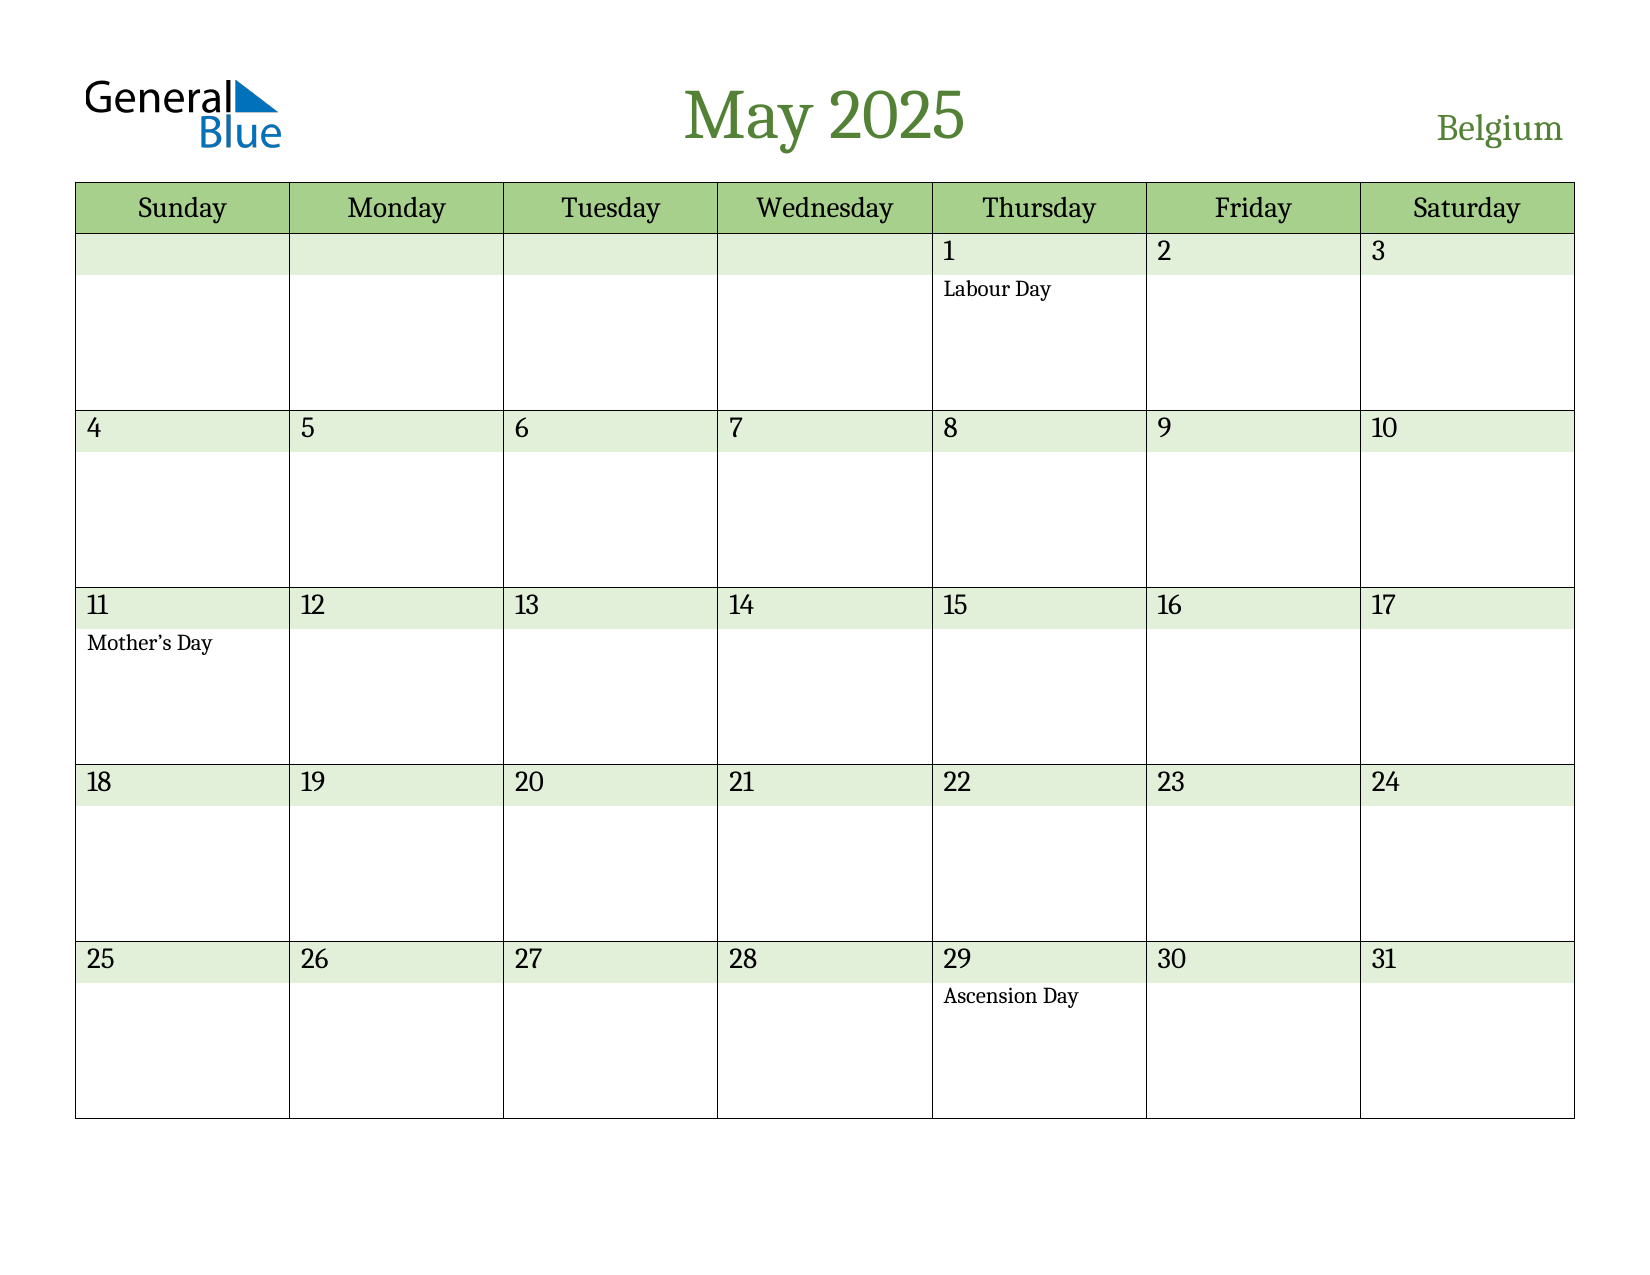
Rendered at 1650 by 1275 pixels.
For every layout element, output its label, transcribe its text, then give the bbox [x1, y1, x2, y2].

table_cell 19 [290, 765, 503, 806]
table_cell [504, 806, 717, 941]
table_cell 22 [933, 765, 1146, 806]
table_cell [933, 806, 1146, 941]
table_cell [504, 234, 717, 275]
table_cell 23 [1147, 765, 1360, 806]
table_cell 21 [718, 765, 932, 806]
table_cell 8 [933, 411, 1146, 452]
table_cell [933, 629, 1146, 764]
table_cell 1 [933, 234, 1146, 275]
table_cell 12 [290, 588, 503, 629]
table_cell [504, 629, 717, 764]
table_cell 24 [1361, 765, 1574, 806]
table_cell 6 [504, 411, 717, 452]
table_cell [1147, 452, 1360, 587]
table_cell [290, 629, 503, 764]
table_cell Saturday [1361, 183, 1574, 233]
table_cell [76, 983, 289, 1118]
table_cell [1147, 806, 1360, 941]
table_cell 20 [504, 765, 717, 806]
table_cell [718, 983, 932, 1118]
table_cell 9 [1147, 411, 1360, 452]
table_cell [290, 452, 503, 587]
table_cell [1361, 629, 1574, 764]
table_cell [76, 234, 289, 275]
table_cell 13 [504, 588, 717, 629]
table_cell 10 [1361, 411, 1574, 452]
table_cell Mother’s Day [76, 629, 289, 764]
table_cell 5 [290, 411, 503, 452]
table_cell Ascension Day [933, 983, 1146, 1118]
table_cell Monday [290, 183, 503, 233]
table_cell [718, 629, 932, 764]
table_cell Wednesday [718, 183, 932, 233]
table_cell [1361, 452, 1574, 587]
table_cell [1361, 806, 1574, 941]
table_cell [504, 275, 717, 410]
table_cell Sunday [76, 183, 289, 233]
table_cell [290, 983, 503, 1118]
table_cell Friday [1147, 183, 1360, 233]
table_cell Tuesday [504, 183, 717, 233]
table_cell 3 [1361, 234, 1574, 275]
table_cell [1147, 983, 1360, 1118]
table_cell [1361, 275, 1574, 410]
table_cell 2 [1147, 234, 1360, 275]
table_cell 16 [1147, 588, 1360, 629]
table_cell 25 [76, 942, 289, 983]
table_cell 28 [718, 942, 932, 983]
table_cell [76, 806, 289, 941]
table_cell [1361, 983, 1574, 1118]
table_cell 15 [933, 588, 1146, 629]
table_cell [76, 275, 289, 410]
table_cell [290, 234, 503, 275]
table_cell [290, 806, 503, 941]
table_cell 30 [1147, 942, 1360, 983]
table_cell [933, 452, 1146, 587]
table_cell 17 [1361, 588, 1574, 629]
table_cell [1147, 629, 1360, 764]
table_cell Labour Day [933, 275, 1146, 410]
table_cell [718, 806, 932, 941]
table_cell 26 [290, 942, 503, 983]
table_header Belgium [1146, 75, 1574, 182]
table_cell [718, 275, 932, 410]
table_cell 4 [76, 411, 289, 452]
table_cell [290, 275, 503, 410]
table_cell [718, 452, 932, 587]
table_cell [1147, 275, 1360, 410]
table_cell [504, 452, 717, 587]
table_header [76, 75, 503, 182]
table_cell 29 [933, 942, 1146, 983]
table_cell [504, 983, 717, 1118]
table_cell 7 [718, 411, 932, 452]
table_header May 2025 [504, 75, 1146, 182]
picture [86, 80, 281, 148]
table_cell 18 [76, 765, 289, 806]
table_cell 31 [1361, 942, 1574, 983]
table_cell 27 [504, 942, 717, 983]
table_cell 14 [718, 588, 932, 629]
table_cell Thursday [933, 183, 1146, 233]
table_cell 11 [76, 588, 289, 629]
table_cell [718, 234, 932, 275]
table_cell [76, 452, 289, 587]
